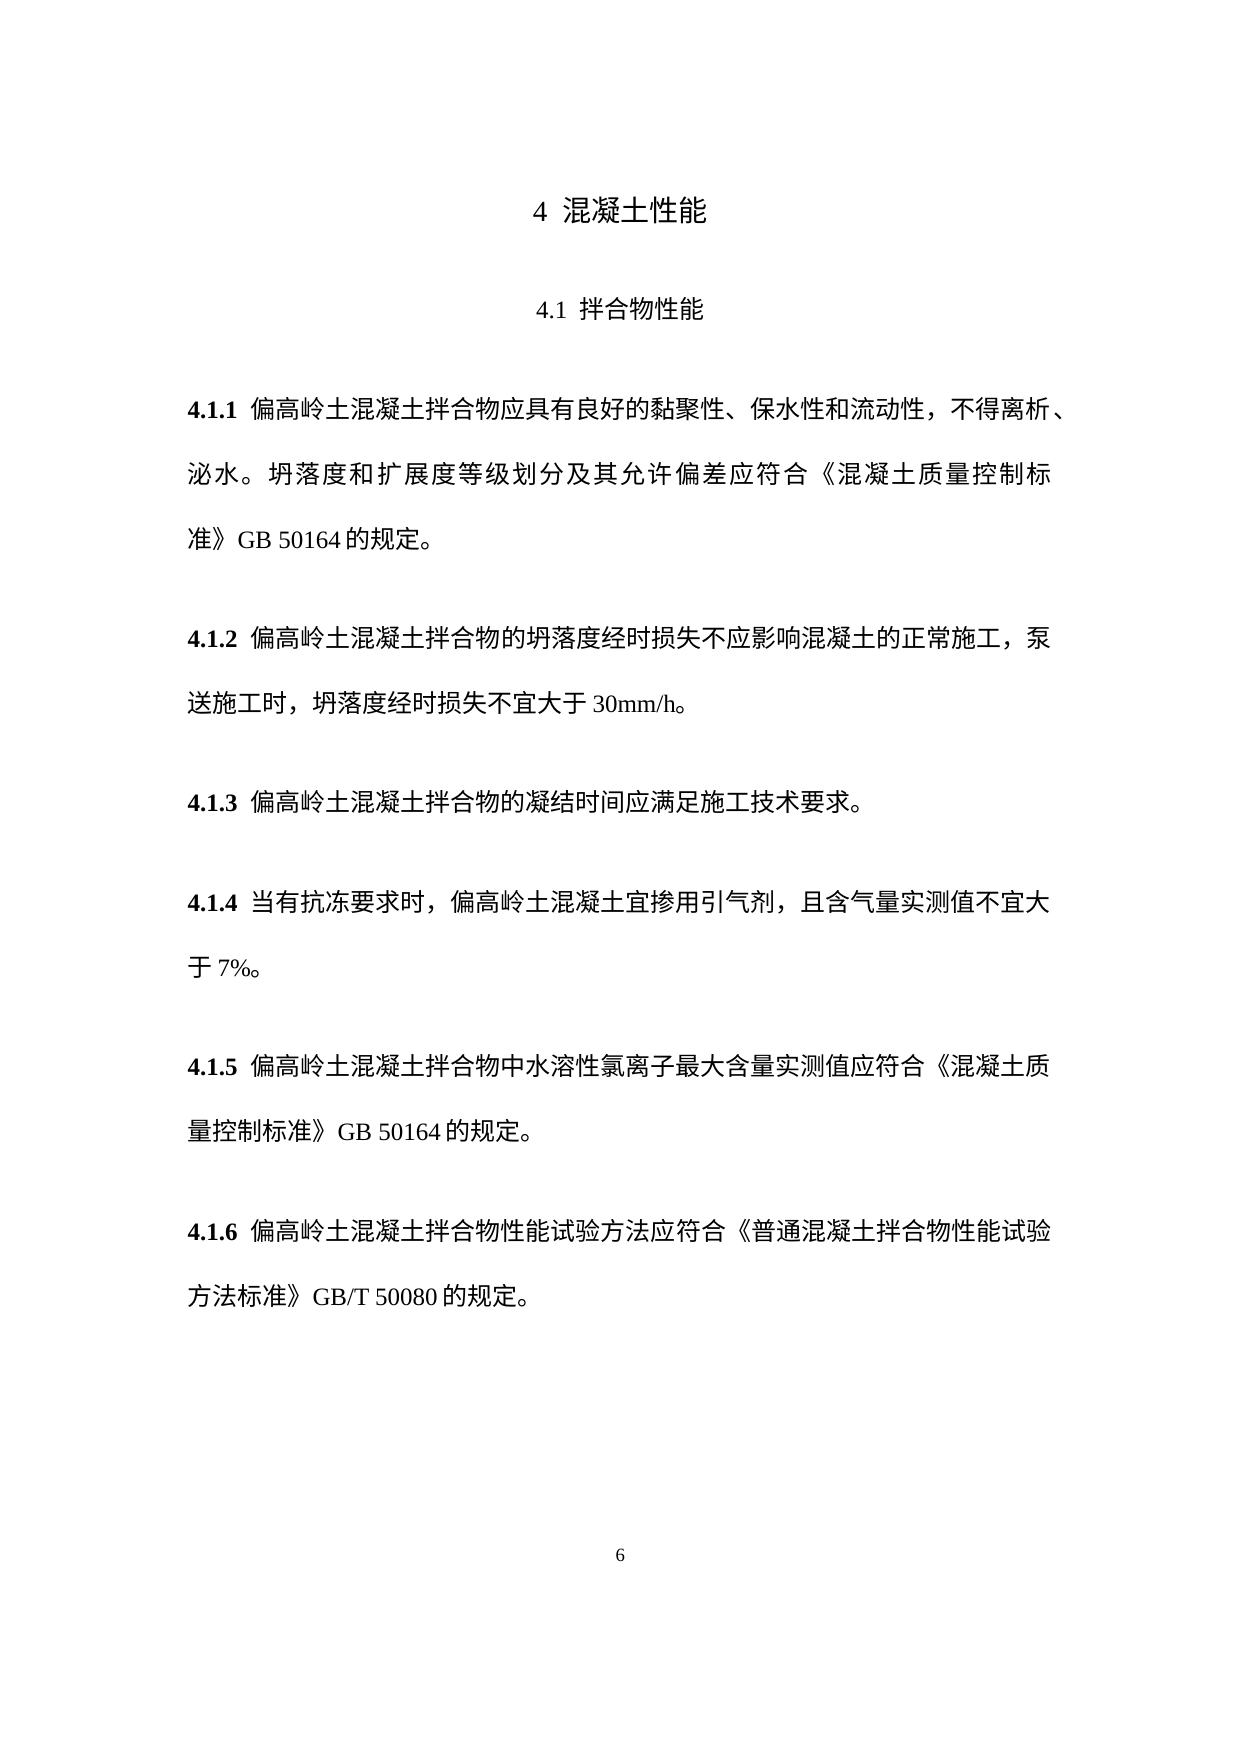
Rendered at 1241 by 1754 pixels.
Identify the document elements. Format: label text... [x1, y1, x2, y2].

text 4.1.2 偏高岭土混凝土拌合物的坍落度经时损失不应影响混凝土的正常施工，泵送施工时，坍落度经时损失不宜大于30mm/h。 [187, 604, 1053, 734]
text 4.1.4 当有抗冻要求时，偏高岭土混凝土宜掺用引气剂，且含气量实测值不宜大于7%。 [187, 868, 1053, 998]
text 4.1.5 偏高岭土混凝土拌合物中水溶性氯离子最大含量实测值应符合《混凝土质量控制标准》GB 50164的规定。 [187, 1032, 1053, 1162]
subtitle 4 混凝土性能 [187, 177, 1053, 242]
subtitle 4.1 拌合物性能 [187, 275, 1053, 340]
text 4.1.6 偏高岭土混凝土拌合物性能试验方法应符合《普通混凝土拌合物性能试验方法标准》GB/T 50080的规定。 [187, 1197, 1053, 1327]
text 4.1.3 偏高岭土混凝土拌合物的凝结时间应满足施工技术要求。 [187, 768, 1053, 833]
text 4.1.1 偏高岭土混凝土拌合物应具有良好的黏聚性、保水性和流动性，不得离析、泌水。坍落度和扩展度等级划分及其允许偏差应符合《混凝土质量控制标准》GB 50164的规定。 [187, 375, 1053, 570]
